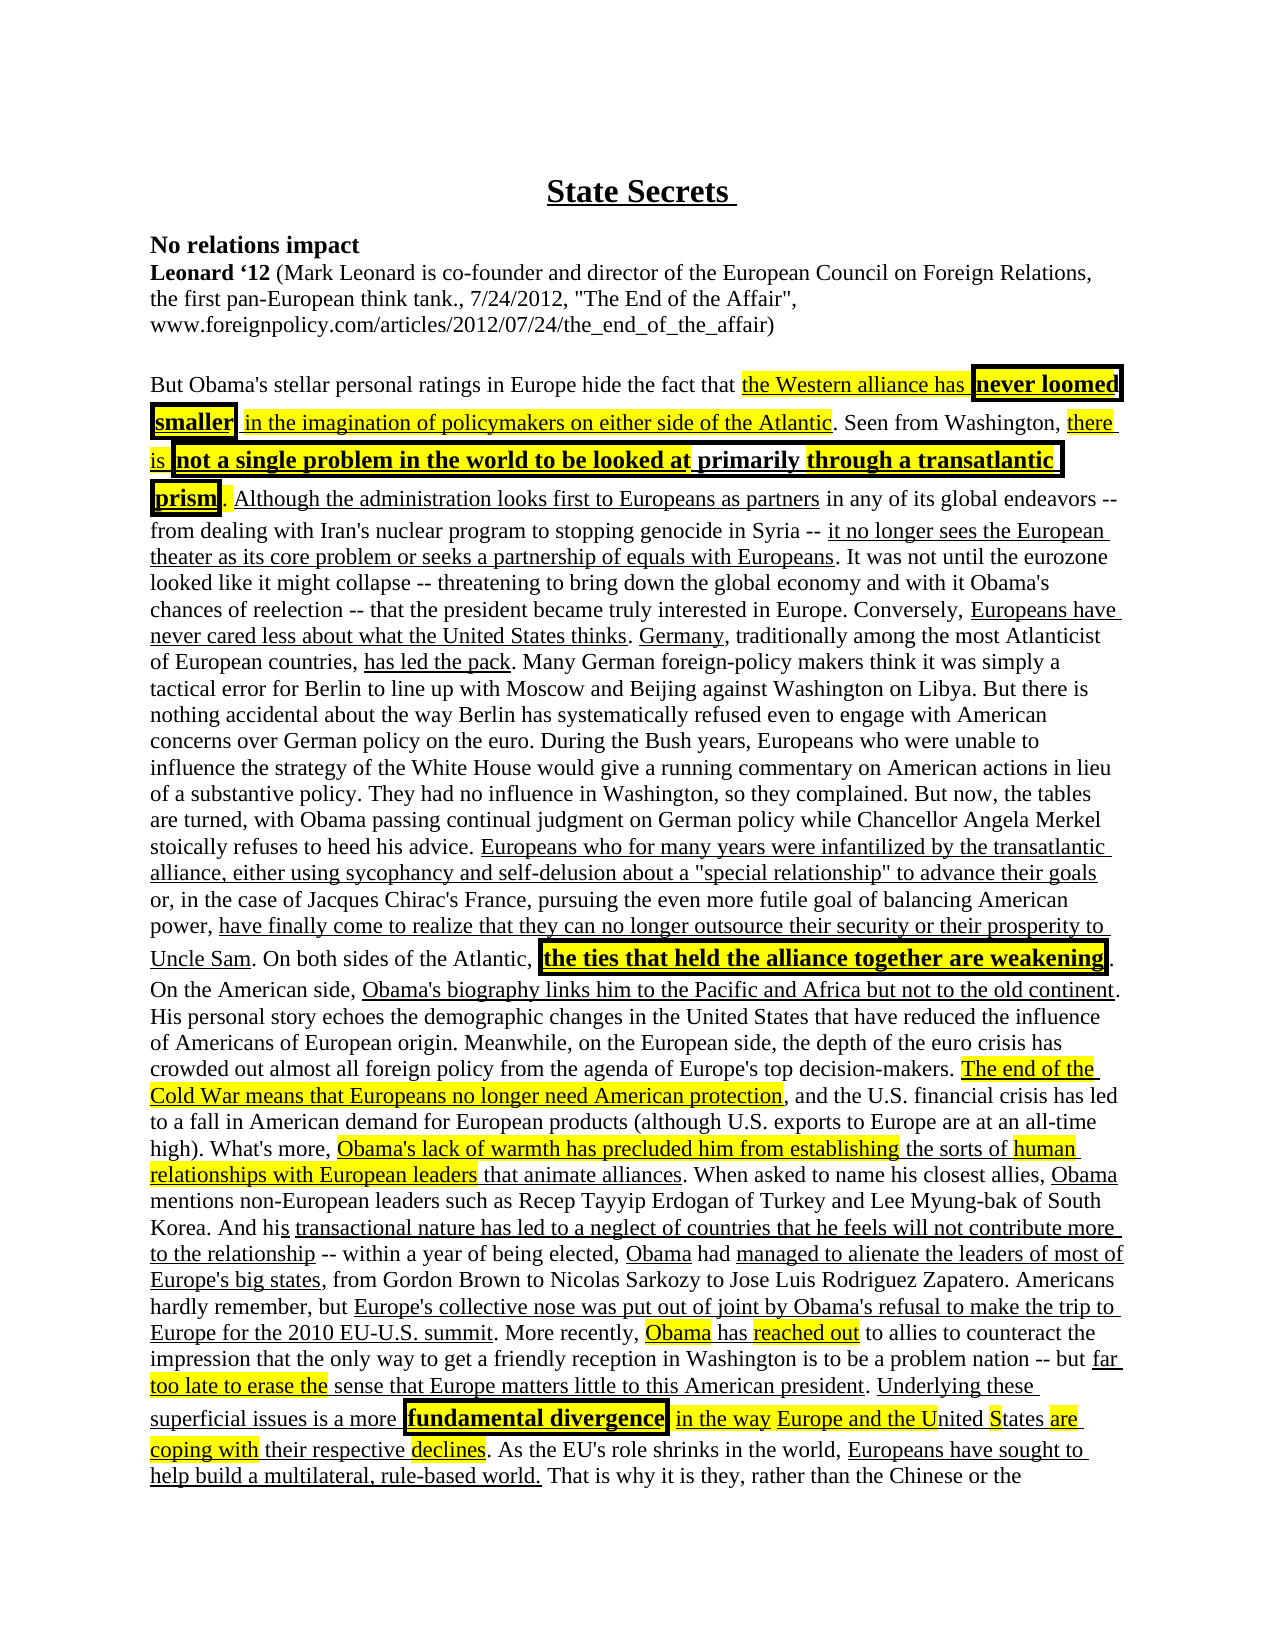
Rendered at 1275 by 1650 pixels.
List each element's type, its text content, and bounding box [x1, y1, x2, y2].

text Leonard ‘12 (Mark Leonard is co-founder and director of the European Council on Foreign Relations, the first pan-European think tank., 7/24/2012, "The End of the Affair", www.foreignpolicy.com/articles/2012/07/24/the_end_of_the_affair) [150, 259, 1125, 338]
subtitle State Secrets [150, 171, 1125, 209]
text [150, 364, 1125, 1489]
subtitle No relations impact [150, 230, 1125, 259]
